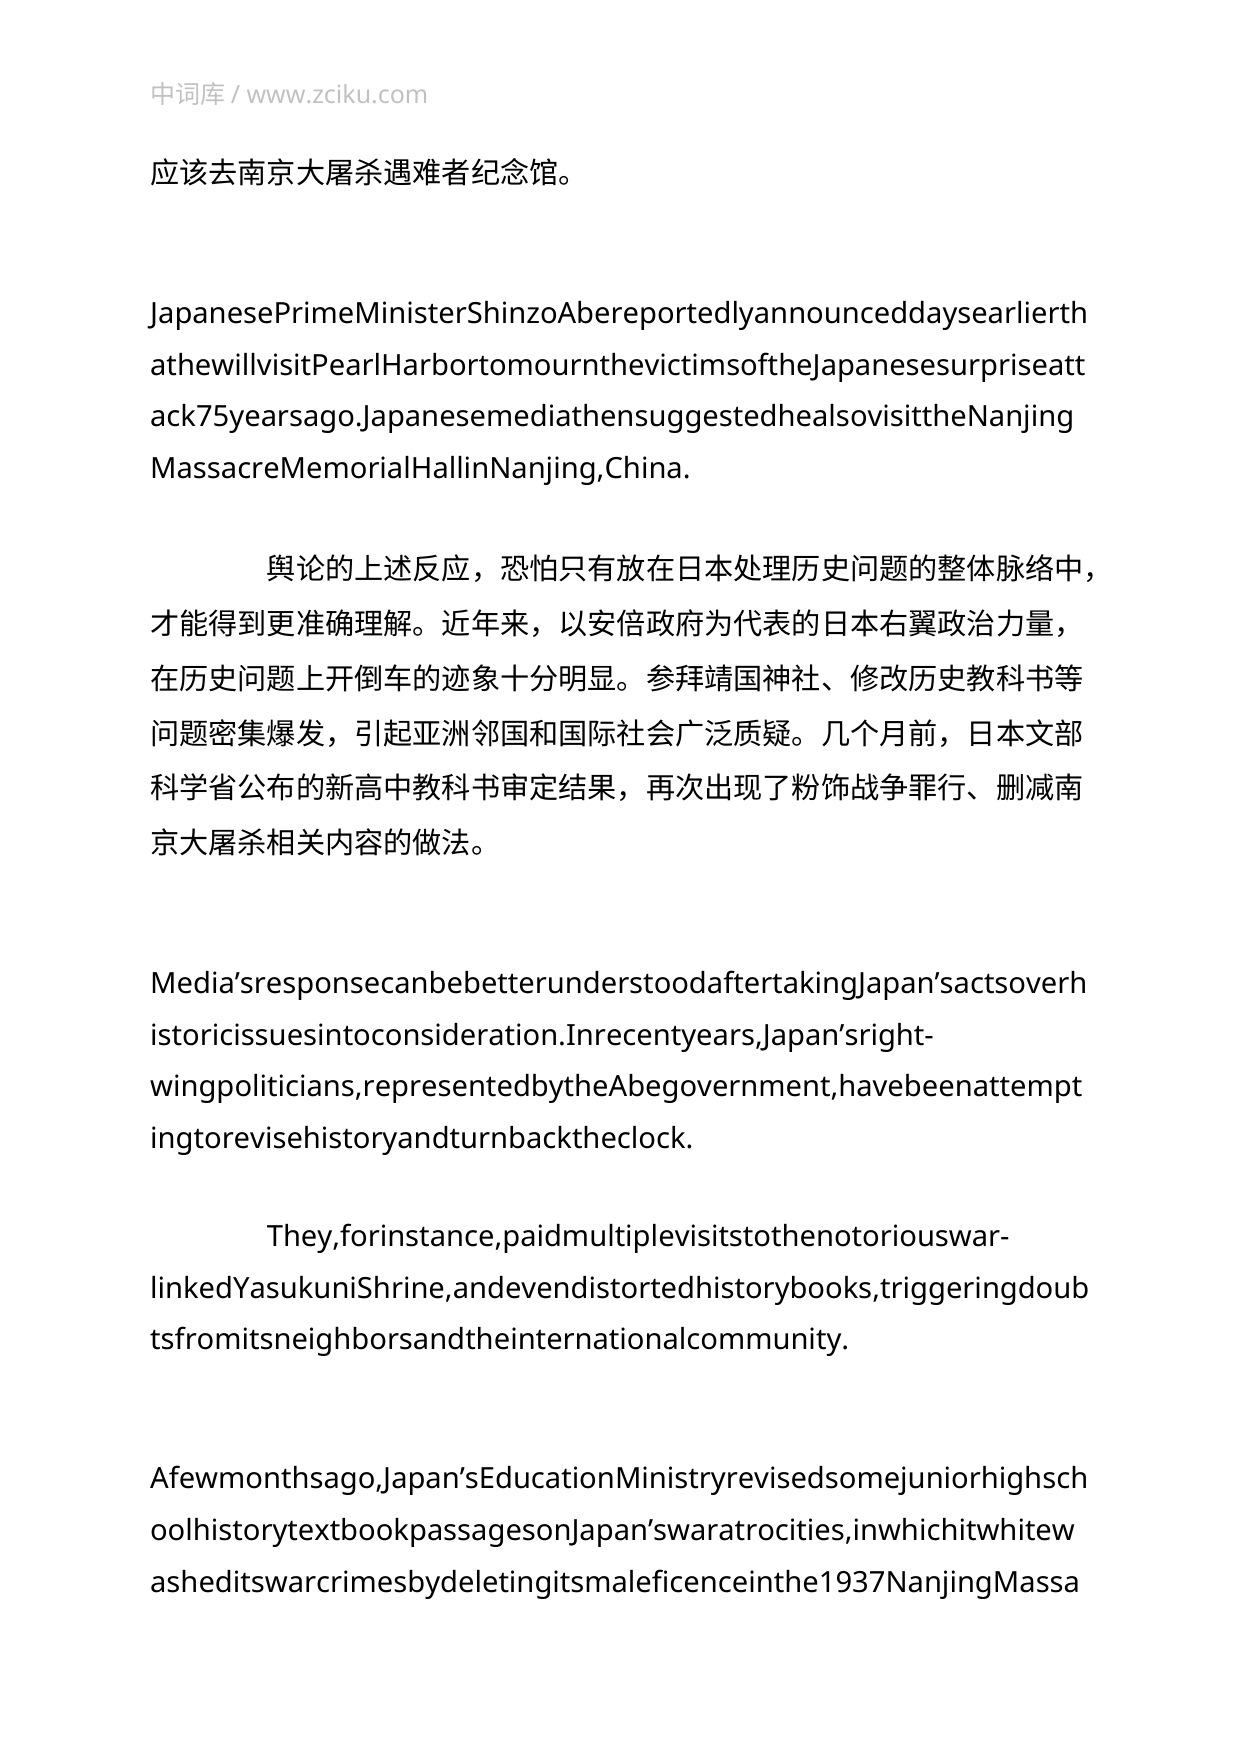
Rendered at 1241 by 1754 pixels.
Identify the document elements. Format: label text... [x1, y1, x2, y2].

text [150, 1417, 1090, 1601]
text 舆论的上述反应，恐怕只有放在日本处理历史问题的整体脉络中，才能得到更准确理解。近年来，以安倍政府为代表的日本右翼政治力量，在历史问题上开倒车的迹象十分明显。参拜靖国神社、修改历史教科书等问题密集爆发，引起亚洲邻国和国际社会广泛质疑。几个月前，日本文部科学省公布的新高中教科书审定结果，再次出现了粉饰战争罪行、删减南京大屠杀相关内容的做法。 [150, 546, 1090, 862]
text Media’sresponsecanbebetterunderstoodaftertakingJapan’sactsoverhistoricissuesintoconsideration.Inrecentyears,Japan’sright-wingpoliticians,representedbytheAbegovernment,havebeenattemptingtorevisehistoryandturnbacktheclock. [150, 922, 1090, 1157]
text JapanesePrimeMinisterShinzoAbereportedlyannounceddaysearlierthathewillvisitPearlHarbortomournthevictimsoftheJapanesesurpriseattack75yearsago.JapanesemediathensuggestedhealsovisittheNanjingMassacreMemorialHallinNanjing,China. [150, 252, 1090, 487]
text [150, 150, 1090, 192]
text They,forinstance,paidmultiplevisitstothenotoriouswar-linkedYasukuniShrine,andevendistortedhistorybooks,triggeringdoubtsfromitsneighborsandtheinternationalcommunity. [150, 1216, 1090, 1358]
